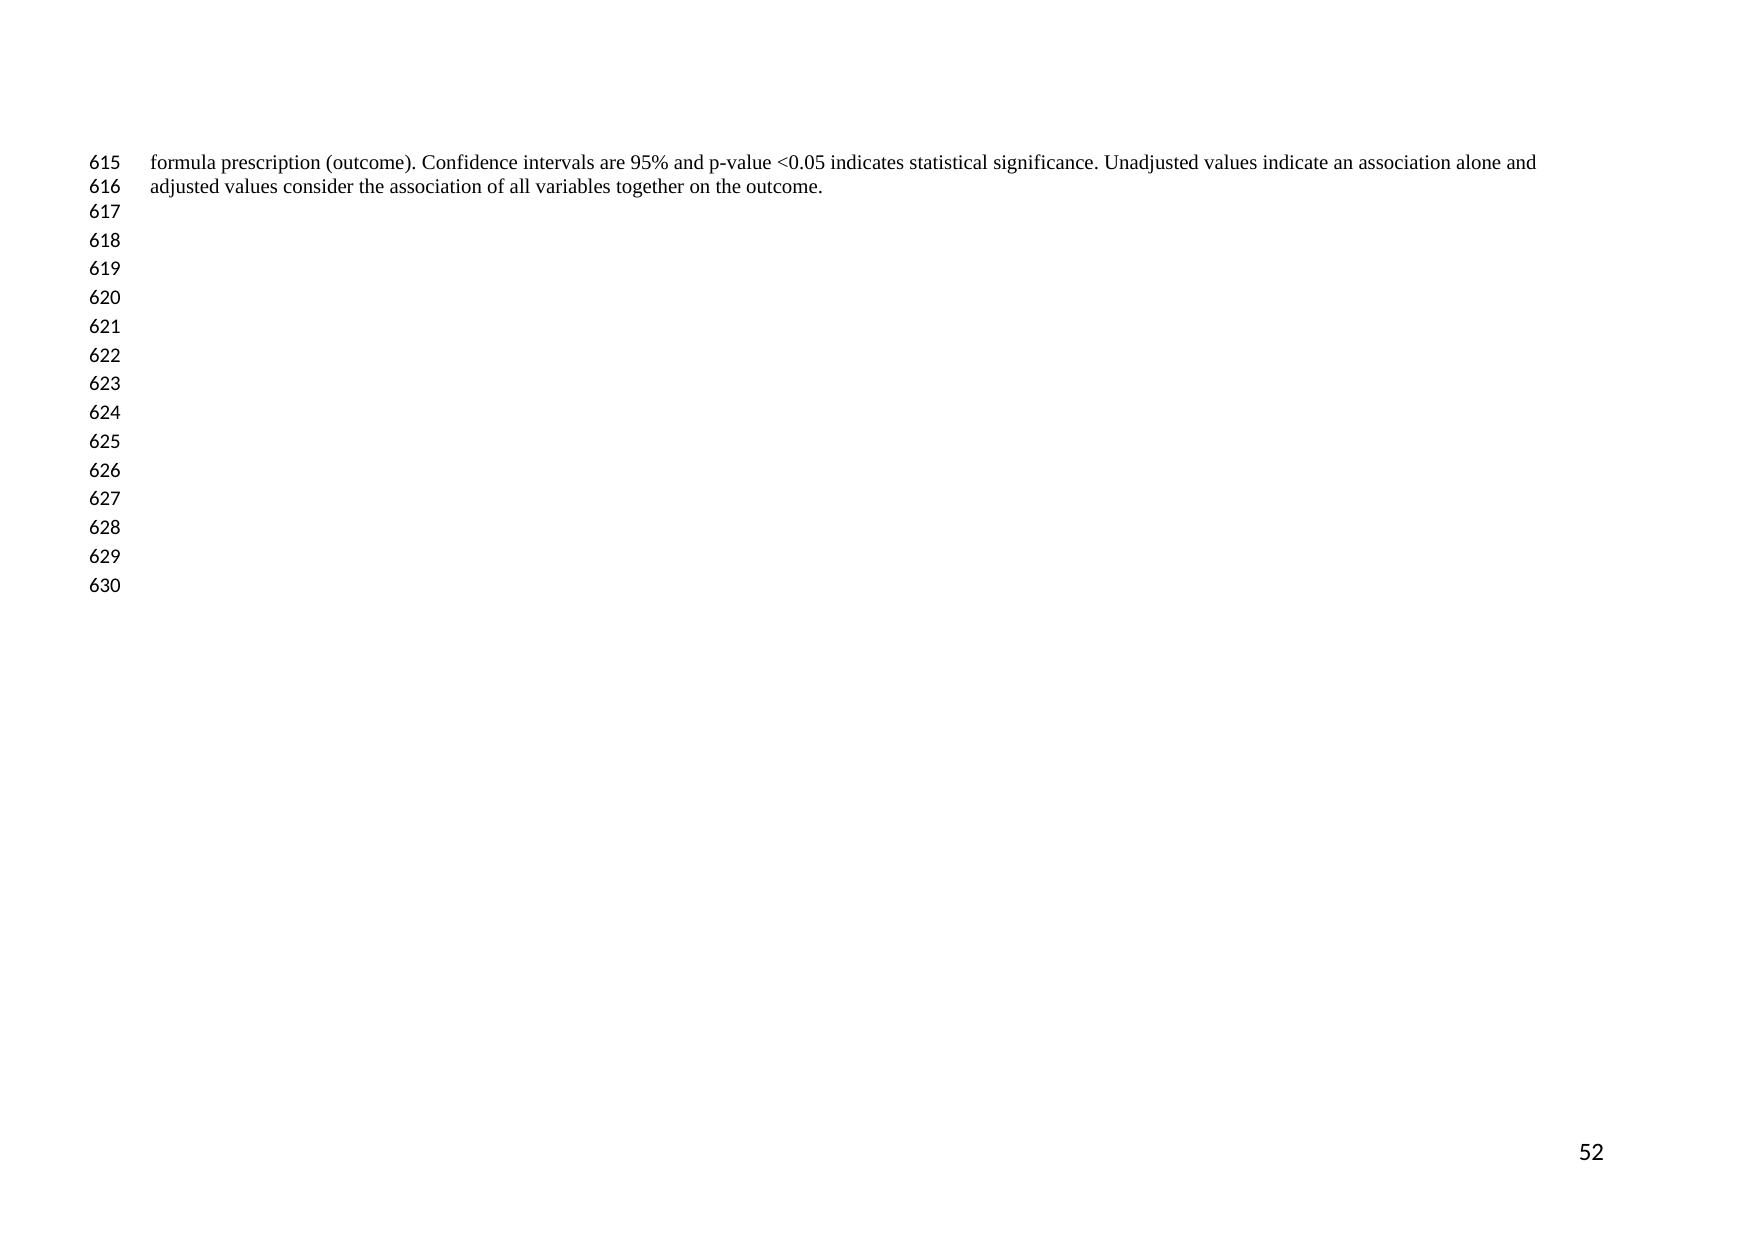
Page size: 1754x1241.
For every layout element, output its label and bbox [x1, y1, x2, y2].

text [150, 150, 1604, 198]
